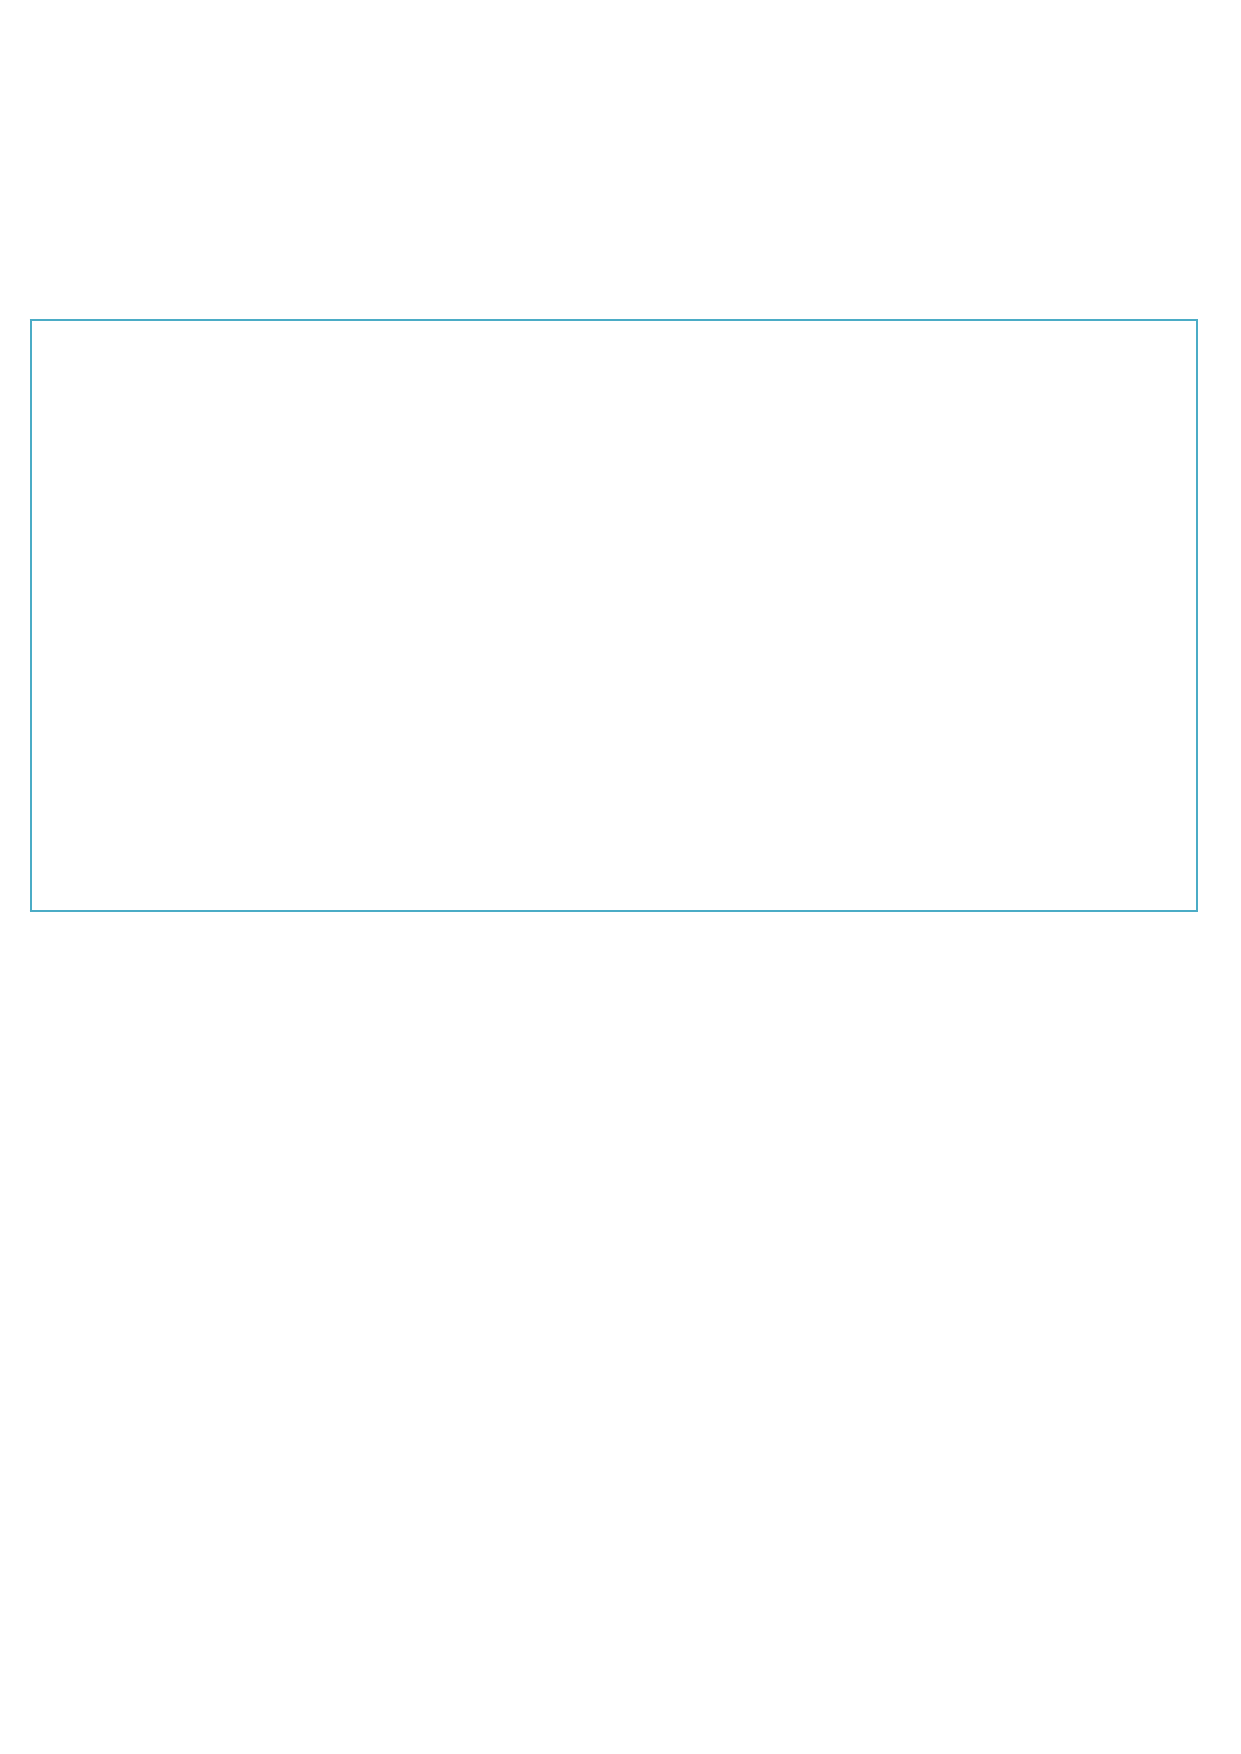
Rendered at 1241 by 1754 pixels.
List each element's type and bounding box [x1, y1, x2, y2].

table_header [32, 321, 1196, 910]
